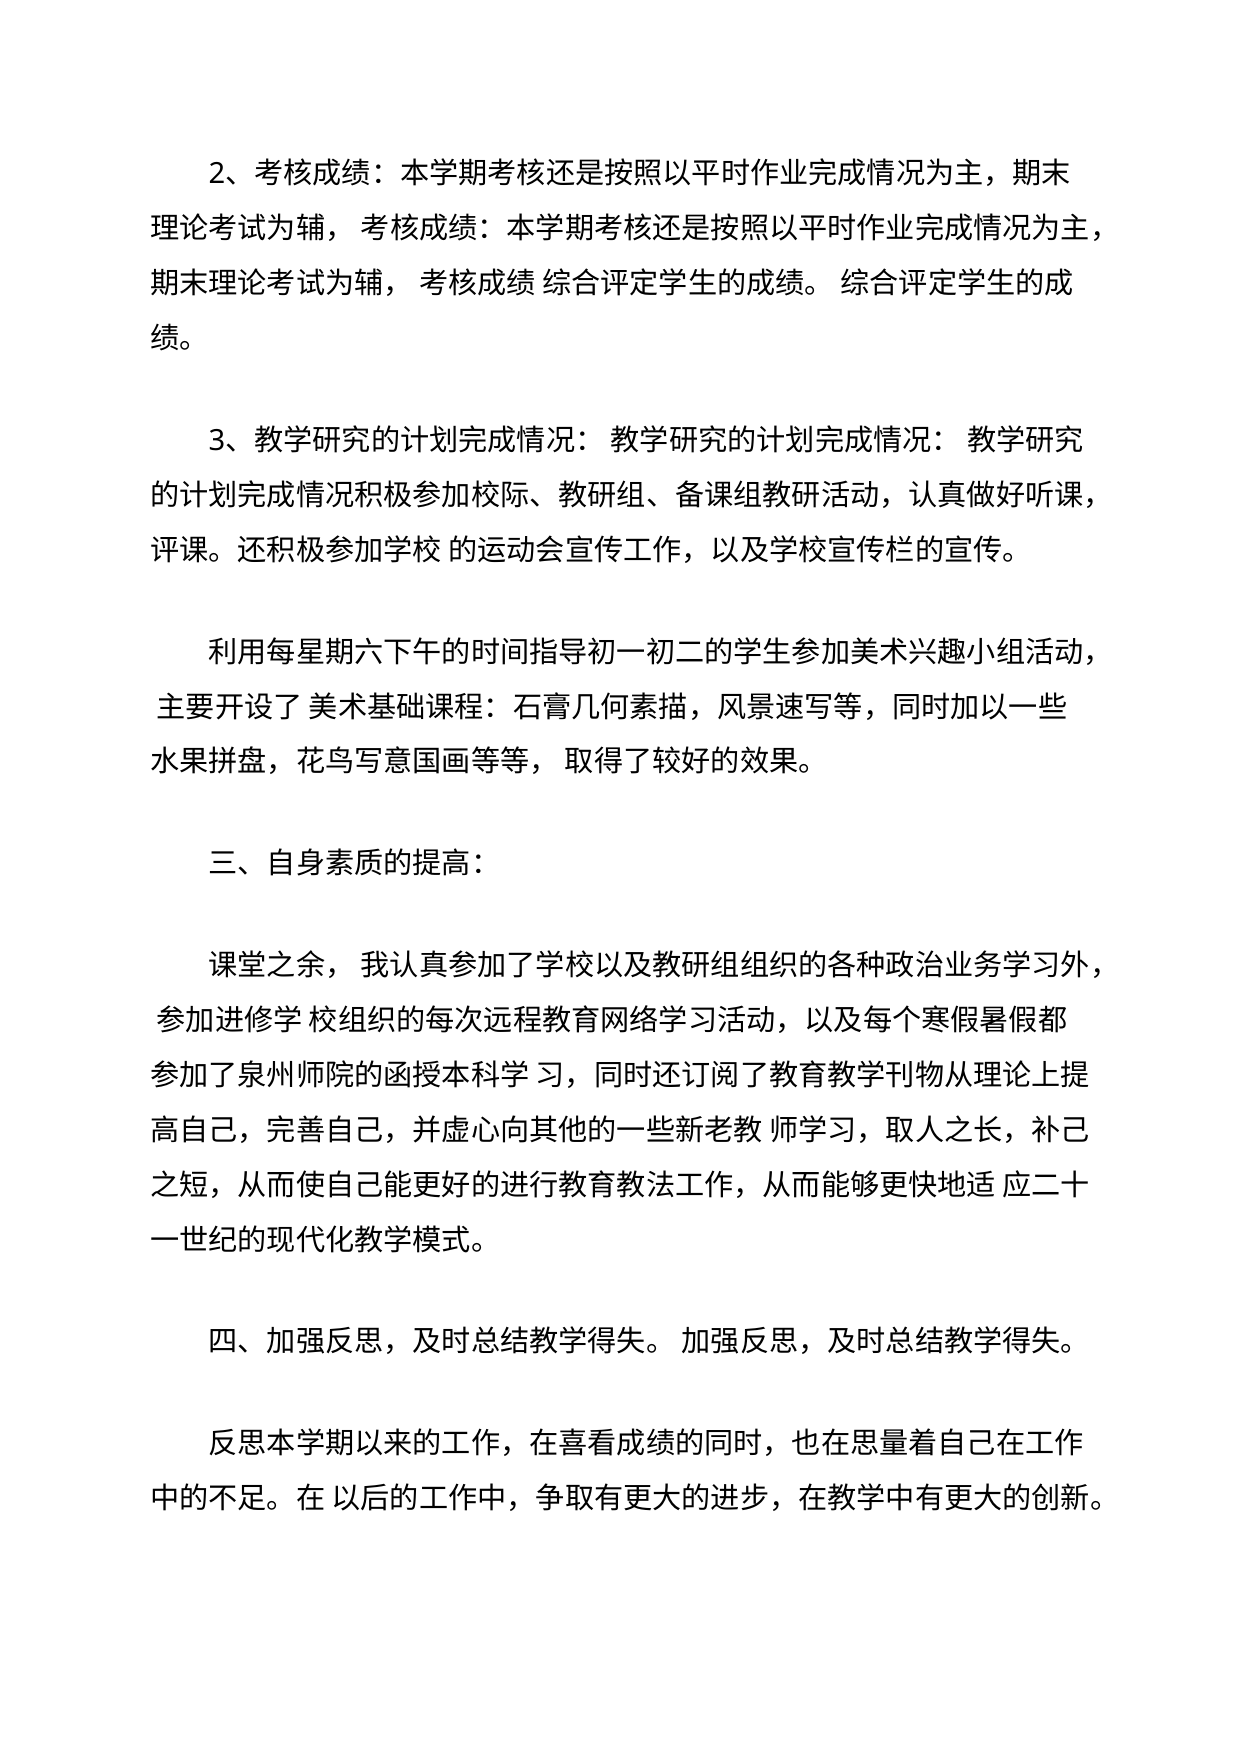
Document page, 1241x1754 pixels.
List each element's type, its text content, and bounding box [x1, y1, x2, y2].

text 2、考核成绩：本学期考核还是按照以平时作业完成情况为主，期末理论考试为辅， 考核成绩：本学期考核还是按照以平时作业完成情况为主，期末理论考试为辅， 考核成绩 综合评定学生的成绩。 综合评定学生的成绩。 [150, 150, 1090, 357]
text 3、教学研究的计划完成情况： 教学研究的计划完成情况： 教学研究的计划完成情况积极参加校际、教研组、备课组教研活动，认真做好听课，评课。还积极参加学校 的运动会宣传工作，以及学校宣传栏的宣传。 [150, 417, 1090, 569]
text 四、加强反思，及时总结教学得失。 加强反思，及时总结教学得失。 [150, 1318, 1090, 1360]
text 课堂之余， 我认真参加了学校以及教研组组织的各种政治业务学习外， 参加进修学 校组织的每次远程教育网络学习活动，以及每个寒假暑假都参加了泉州师院的函授本科学 习，同时还订阅了教育教学刊物从理论上提高自己，完善自己，并虚心向其他的一些新老教 师学习，取人之长，补己之短，从而使自己能更好的进行教育教法工作，从而能够更快地适 应二十一世纪的现代化教学模式。 [150, 942, 1090, 1258]
text 利用每星期六下午的时间指导初一初二的学生参加美术兴趣小组活动， 主要开设了 美术基础课程：石膏几何素描，风景速写等，同时加以一些水果拼盘，花鸟写意国画等等， 取得了较好的效果。 [150, 628, 1090, 780]
text 三、自身素质的提高： [150, 840, 1090, 882]
text 反思本学期以来的工作，在喜看成绩的同时，也在思量着自己在工作中的不足。在 以后的工作中，争取有更大的进步，在教学中有更大的创新。 [150, 1419, 1090, 1517]
